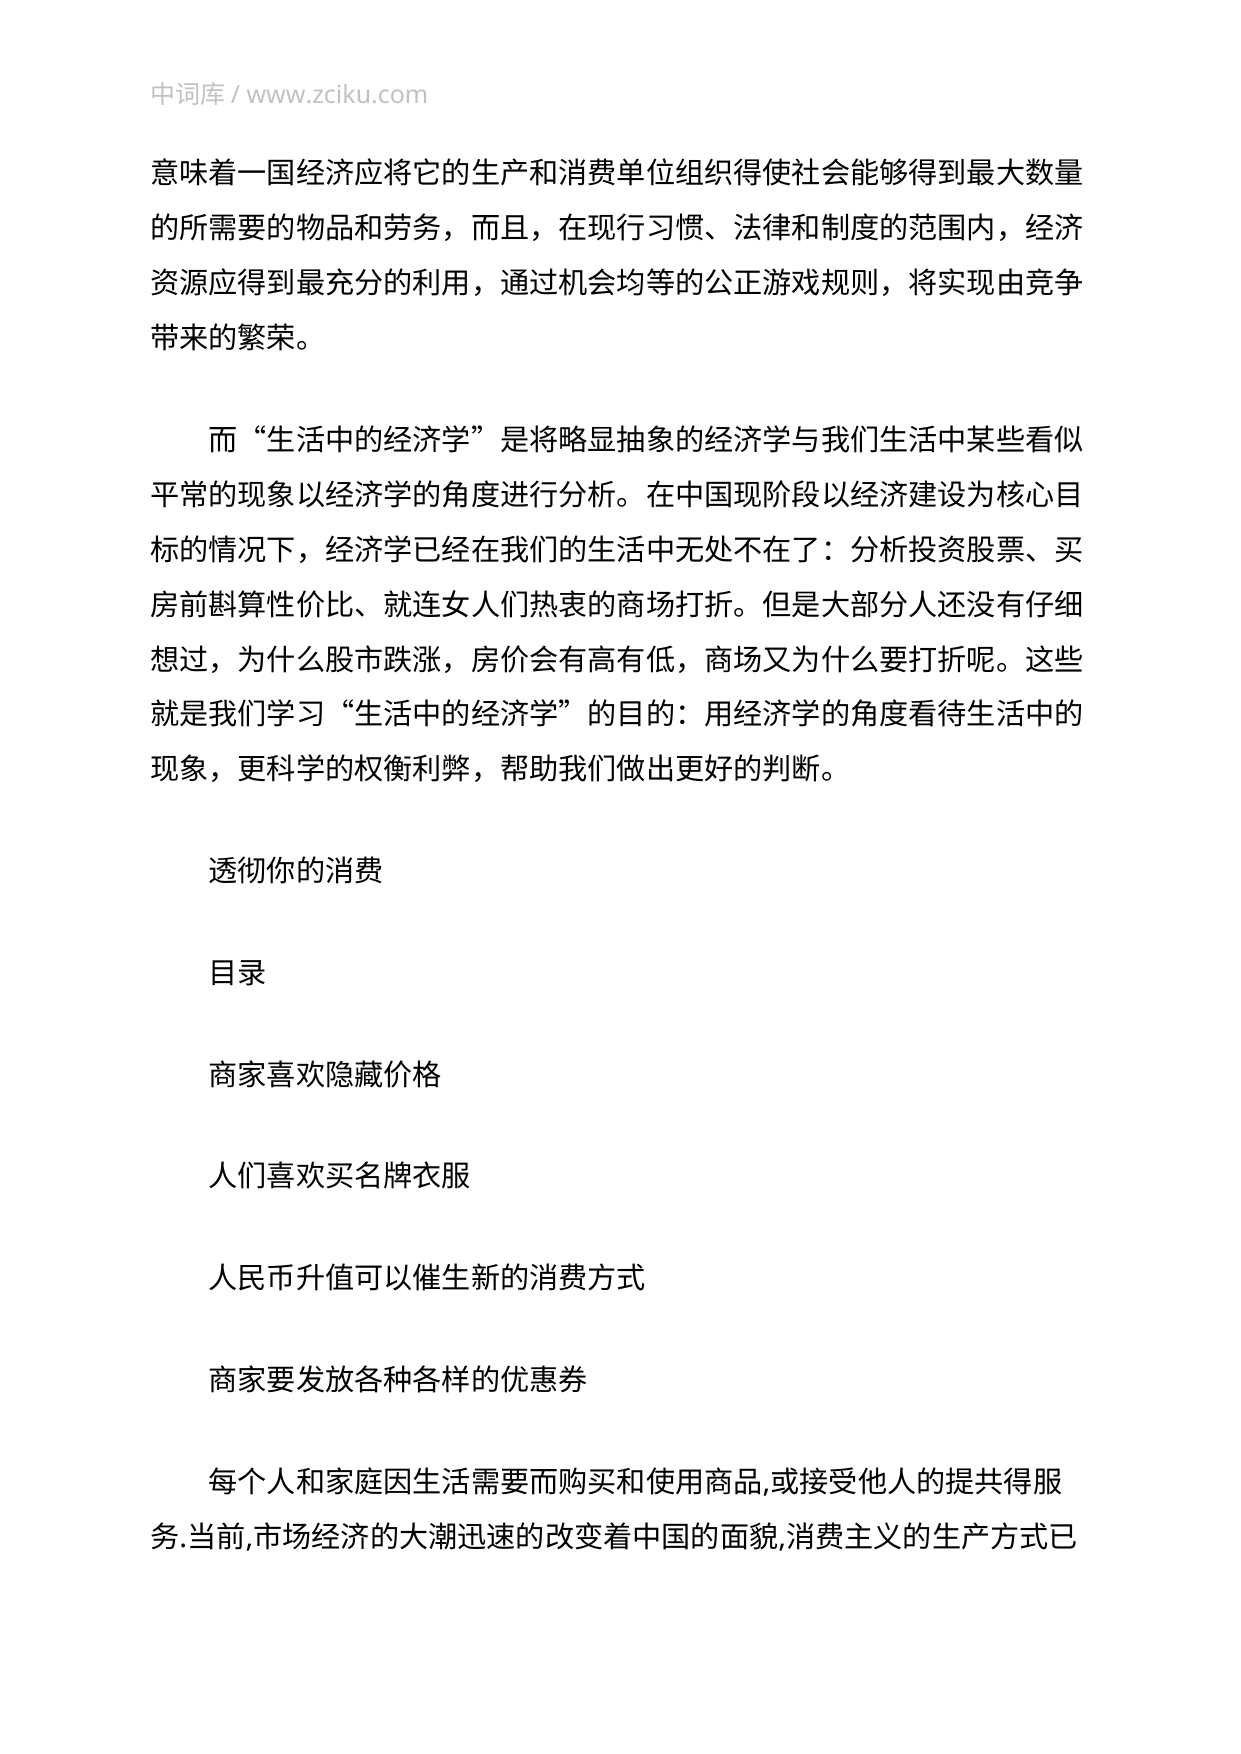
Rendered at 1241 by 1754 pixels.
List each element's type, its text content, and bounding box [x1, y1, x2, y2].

text 透彻你的消费 [150, 848, 1090, 890]
text 商家喜欢隐藏价格 [150, 1051, 1090, 1093]
text 人民币升值可以催生新的消费方式 [150, 1255, 1090, 1297]
text 目录 [150, 949, 1090, 992]
text 而“生活中的经济学”是将略显抽象的经济学与我们生活中某些看似平常的现象以经济学的角度进行分析。在中国现阶段以经济建设为核心目标的情况下，经济学已经在我们的生活中无处不在了：分析投资股票、买房前斟算性价比、就连女人们热衷的商场打折。但是大部分人还没有仔细想过，为什么股市跌涨，房价会有高有低，商场又为什么要打折呢。这些就是我们学习“生活中的经济学”的目的：用经济学的角度看待生活中的现象，更科学的权衡利弊，帮助我们做出更好的判断。 [150, 416, 1090, 788]
text 商家要发放各种各样的优惠券 [150, 1356, 1090, 1399]
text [150, 150, 1090, 357]
text 人们喜欢买名牌衣服 [150, 1153, 1090, 1195]
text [150, 1458, 1090, 1556]
